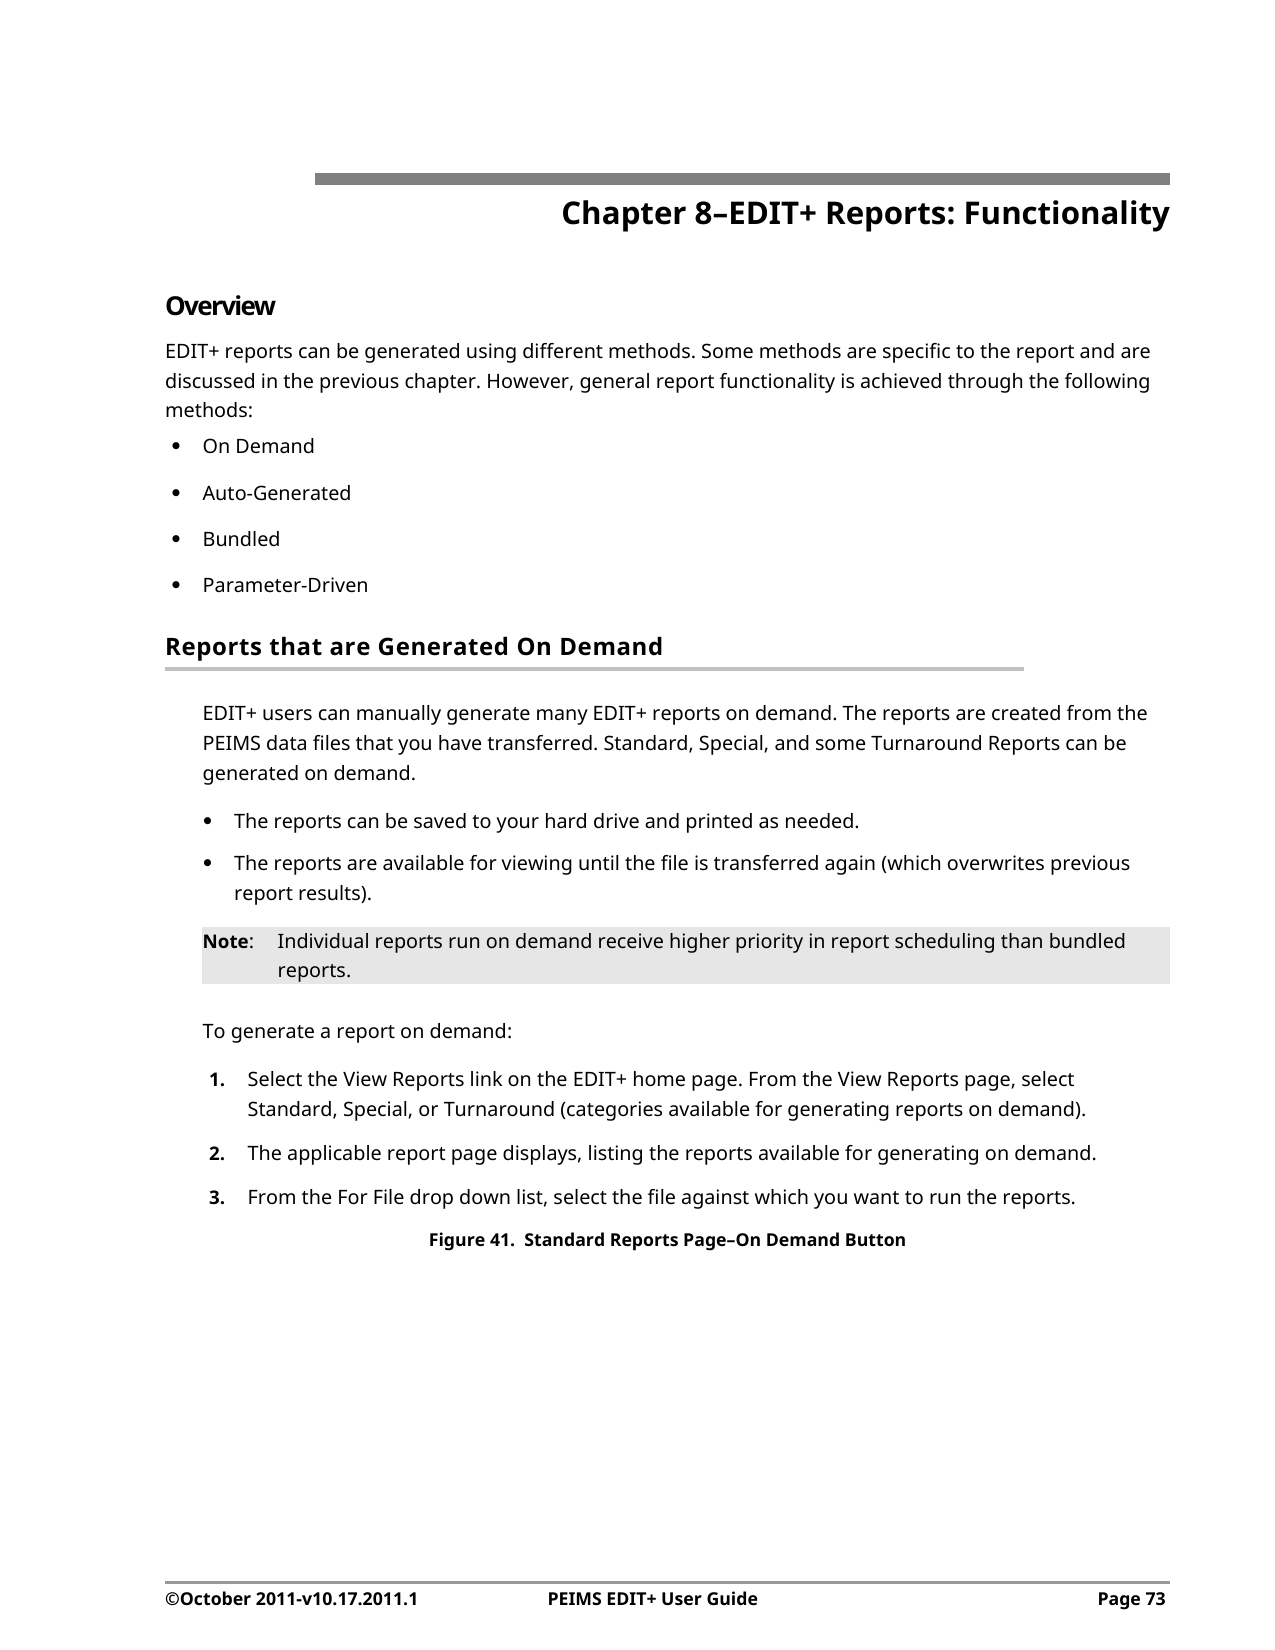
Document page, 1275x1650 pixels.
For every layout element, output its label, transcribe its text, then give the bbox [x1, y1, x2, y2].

list The reports are available for viewing until the file is transferred again (which overwrites previous report results). [204, 849, 1170, 906]
text Note: Individual reports run on demand receive higher priority in report scheduling than bundled reports. [202, 927, 1170, 984]
list Select the View Reports link on the EDIT+ home page. From the View Reports page, select Standard, Special, or Turnaround (categories available for generating reports on demand). [225, 1066, 1170, 1122]
list The applicable report page displays, listing the reports available for generating on demand. [225, 1139, 1170, 1166]
subtitle EDIT+ users can manually generate many EDIT+ reports on demand. The reports are created from the PEIMS data files that you have transferred. Standard, Special, and some Turnaround Reports can be generated on demand. [202, 699, 1170, 786]
list Parameter-Driven [172, 571, 1170, 598]
subtitle EDIT+ reports can be generated using different methods. Some methods are specific to the report and are discussed in the previous chapter. However, general report functionality is achieved through the following methods: [165, 337, 1170, 424]
subtitle Reports that are Generated On Demand [165, 630, 1024, 667]
title Chapter 8–EDIT+ Reports: Functionality [315, 185, 1170, 234]
subtitle Overview [165, 288, 1170, 323]
list Bundled [172, 525, 1170, 552]
list Auto-Generated [172, 479, 1170, 506]
list From the For File drop down list, select the file against which you want to run the reports. [225, 1184, 1170, 1211]
list On Demand [172, 432, 1170, 459]
list The reports can be saved to your hard drive and printed as needed. [204, 807, 1170, 834]
subtitle To generate a report on demand: [202, 1017, 1170, 1044]
